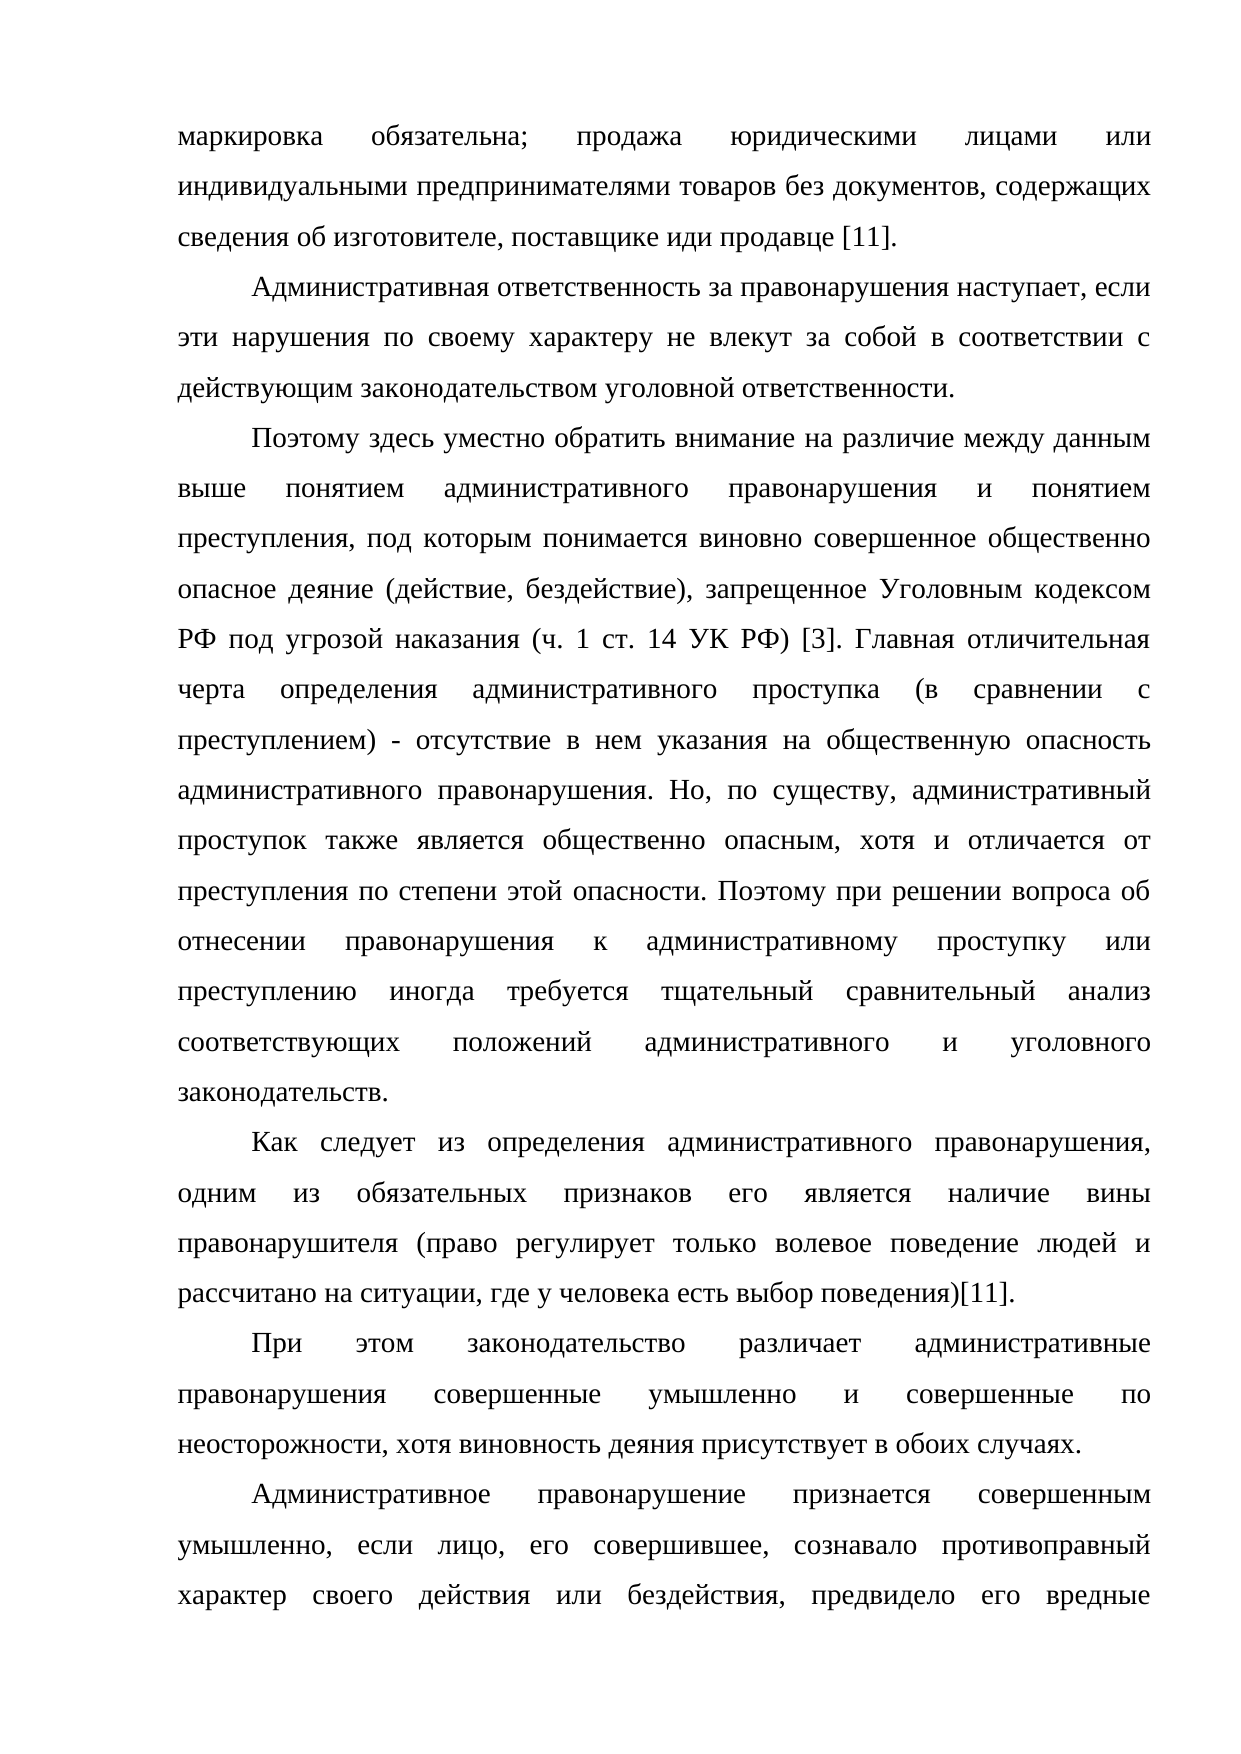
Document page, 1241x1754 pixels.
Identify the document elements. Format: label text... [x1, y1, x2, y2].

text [177, 1477, 1152, 1611]
text Как следует из определения административного правонарушения, одним из обязательных признаков его является наличие вины правонарушителя (право регулирует только волевое поведение людей и рассчитано на ситуации, где у человека есть выбор поведения)[11]. [177, 1124, 1152, 1309]
text Поэтому здесь уместно обратить внимание на различие между данным выше понятием административного правонарушения и понятием преступления, под которым понимается виновно совершенное общественно опасное деяние (действие, бездействие), запрещенное Уголовным кодексом РФ под угрозой наказания (ч. 1 ст. 14 УК РФ) [3]. Главная отличительная черта определения административного проступка (в сравнении с преступлением) - отсутствие в нем указания на общественную опасность административного правонарушения. Но, по существу, административный проступок также является общественно опасным, хотя и отличается от преступления по степени этой опасности. Поэтому при решении вопроса об отнесении правонарушения к административному проступку или преступлению иногда требуется тщательный сравнительный анализ соответствующих положений административного и уголовного законодательств. [177, 420, 1152, 1108]
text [177, 118, 1152, 252]
text При этом законодательство различает административные правонарушения совершенные умышленно и совершенные по неосторожности, хотя виновность деяния присутствует в обоих случаях. [177, 1326, 1152, 1460]
text Административная ответственность за правонарушения наступает, если эти нарушения по своему характеру не влекут за собой в соответствии с действующим законодательством уголовной ответственности. [177, 269, 1152, 403]
